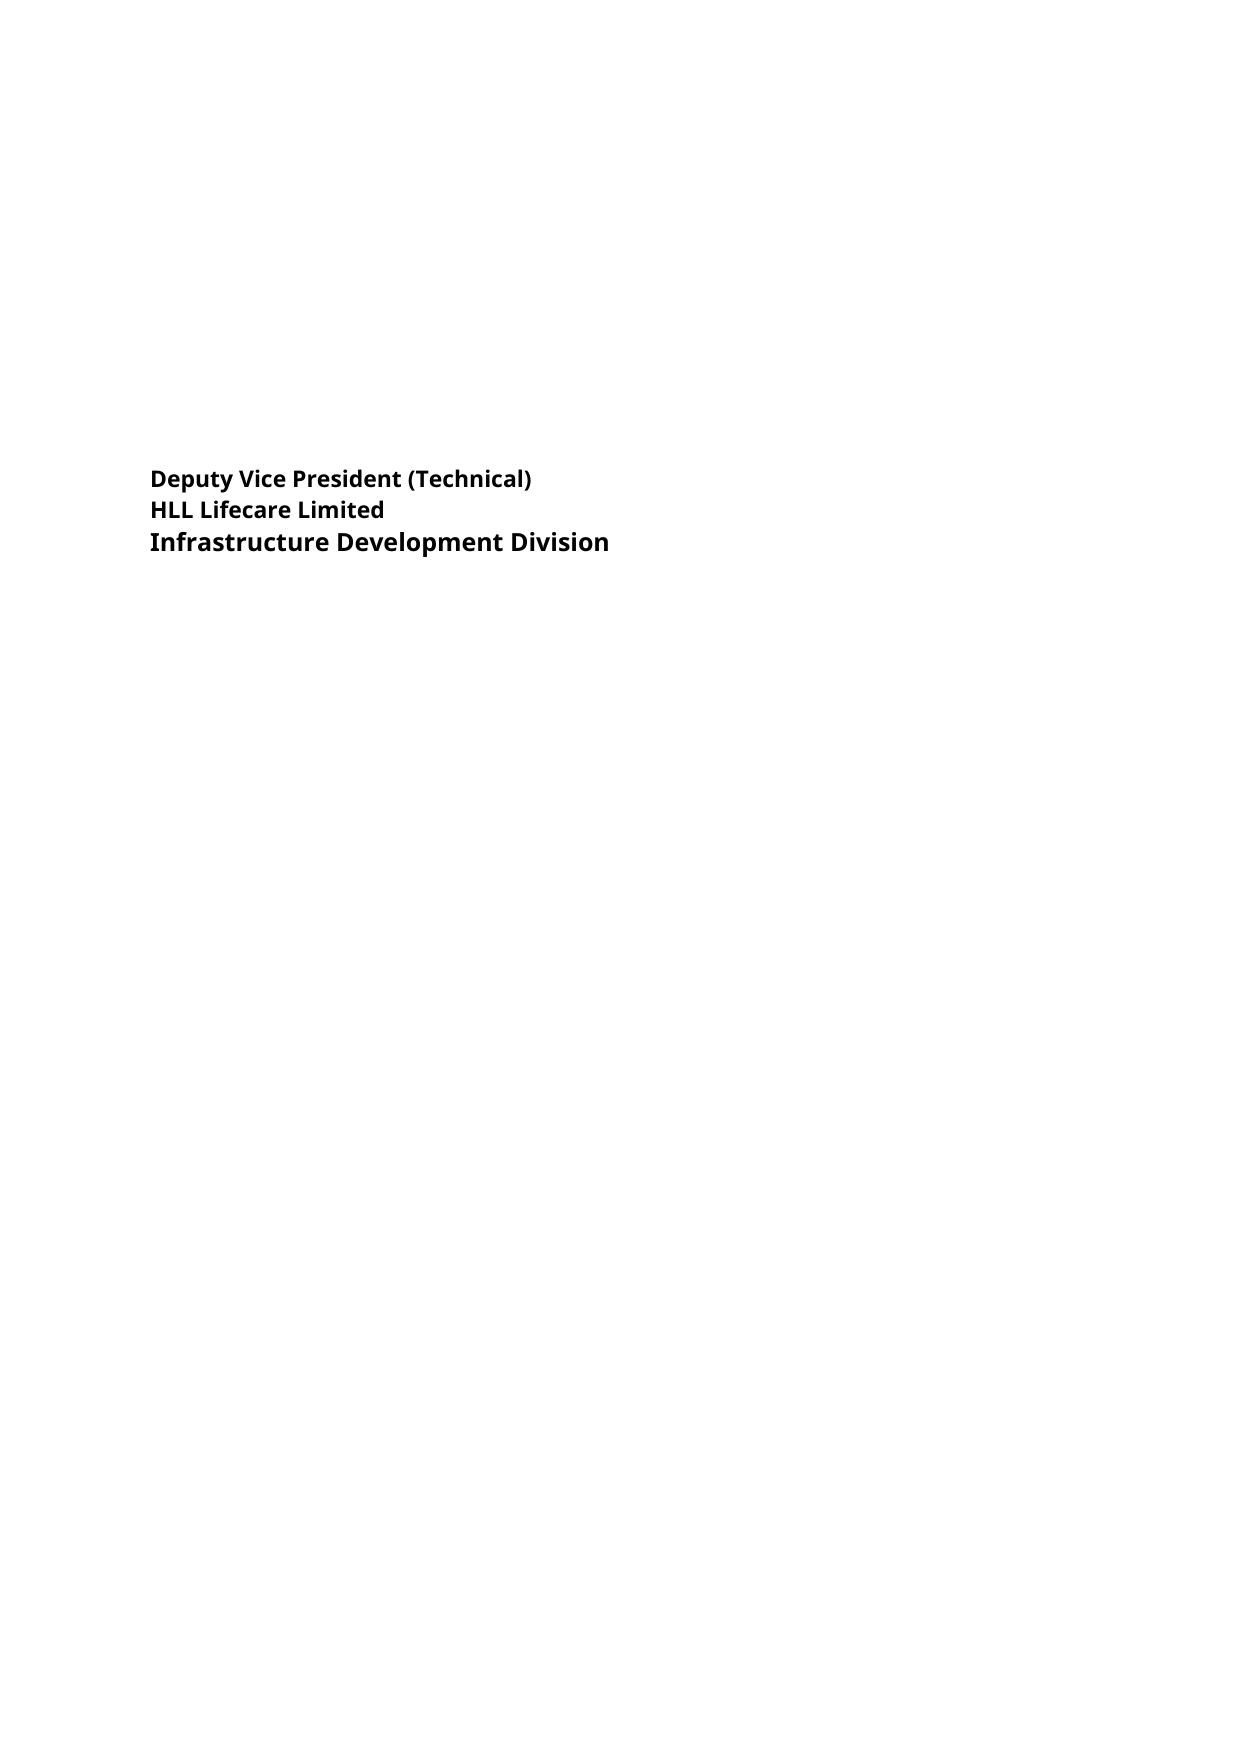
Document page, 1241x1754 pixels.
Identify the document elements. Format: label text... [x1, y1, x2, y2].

text HLL Lifecare Limited [150, 494, 1090, 525]
text Infrastructure Development Division [150, 525, 1090, 559]
text Deputy Vice President (Technical) [150, 462, 1090, 494]
